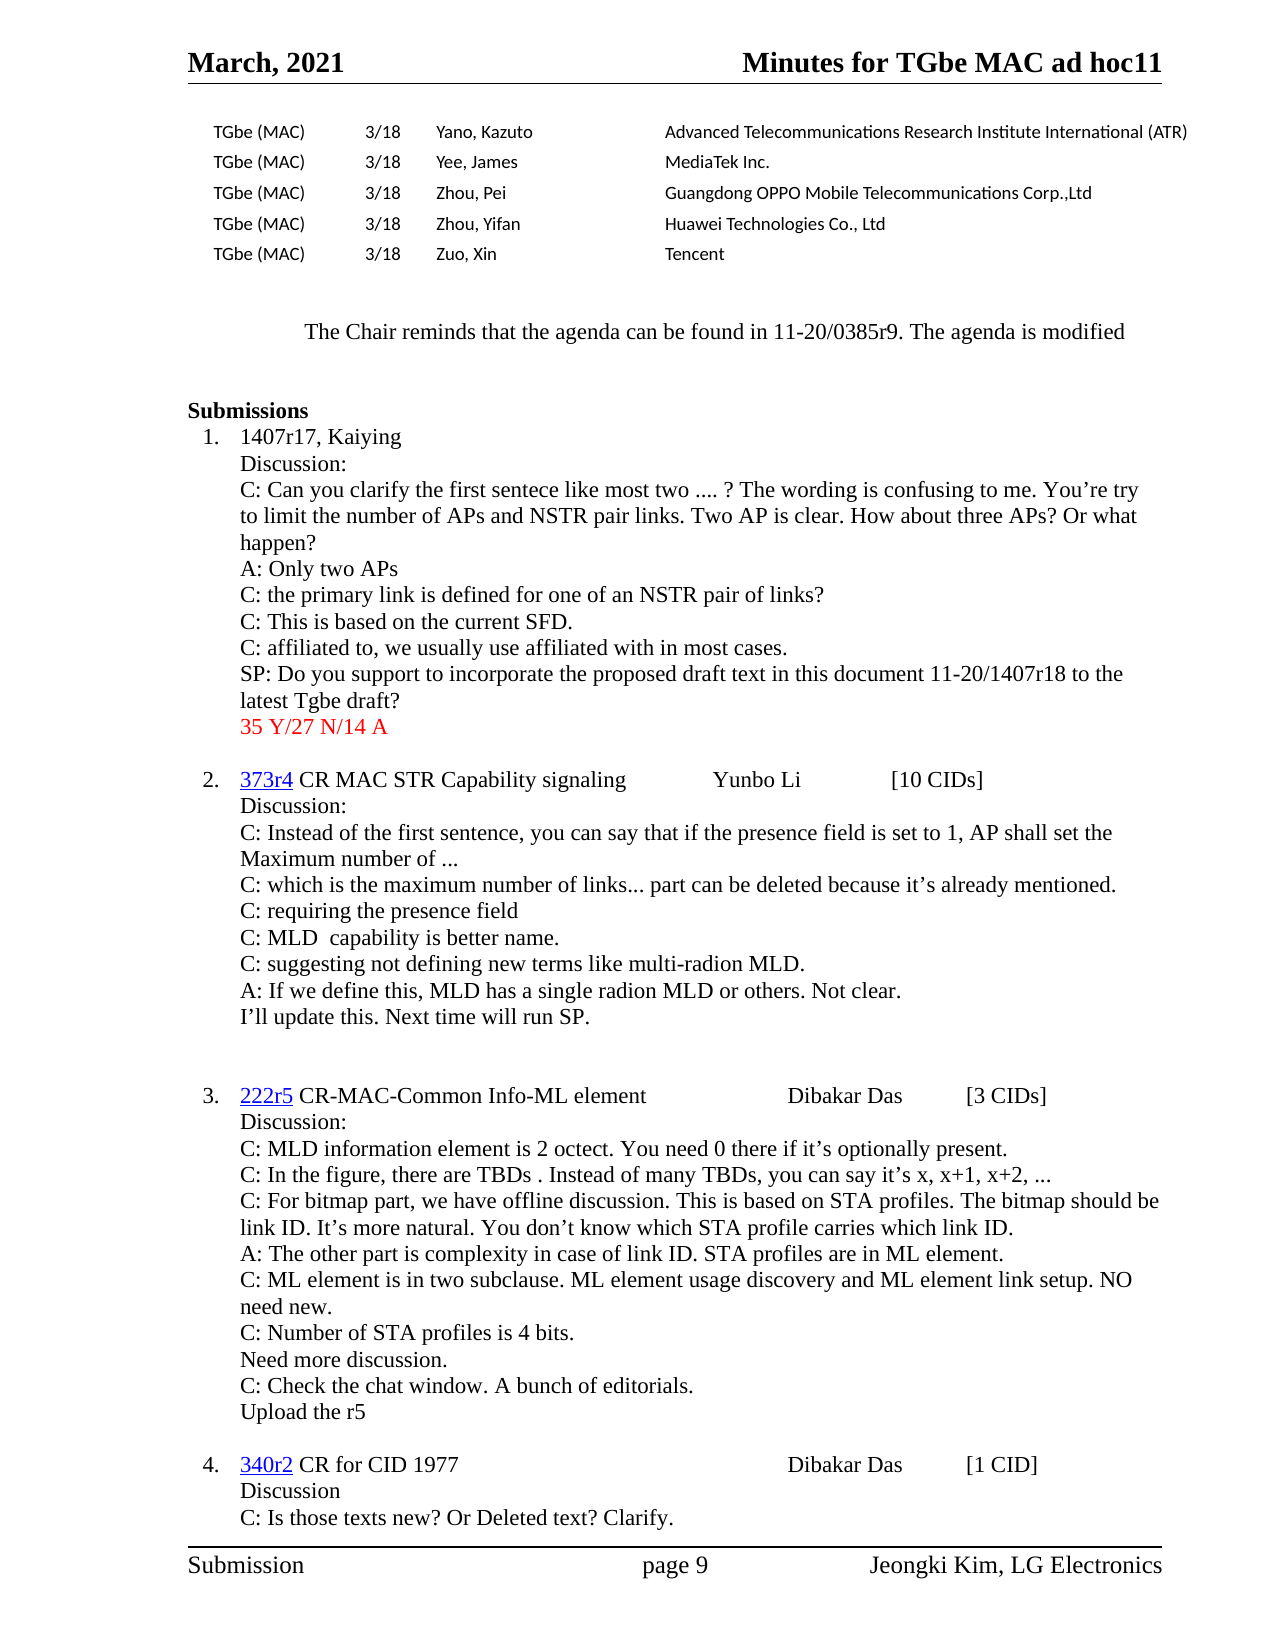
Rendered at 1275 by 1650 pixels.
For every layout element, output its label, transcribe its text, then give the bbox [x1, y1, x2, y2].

list 373r4 CR MAC STR Capability signaling Yunbo Li [10 CIDs] [202, 766, 1162, 792]
list I’ll update this. Next time will run SP. [240, 1003, 1162, 1029]
list A: If we define this, MLD has a single radion MLD or others. Not clear. [240, 977, 1162, 1003]
list C: requiring the presence field [240, 898, 1162, 924]
table_cell Tencent [663, 235, 1190, 265]
list C: Can you clarify the first sentece like most two .... ? The wording is confusing to me. You’re try to limit the number of APs and NSTR pair links. Two AP is clear. How about three APs? Or what happen? [240, 476, 1162, 555]
list C: which is the maximum number of links... part can be deleted because it’s already mentioned. [240, 871, 1162, 898]
text Submissions [187, 397, 1162, 423]
list Discussion: [240, 449, 1162, 476]
table_cell 3/18 [331, 113, 434, 143]
list 1407r17, Kaiying [202, 423, 1162, 449]
list C: MLD information element is 2 octect. You need 0 there if it’s optionally present. [240, 1135, 1162, 1161]
table_cell 3/18 [331, 204, 434, 234]
table_cell Yee, James [435, 143, 663, 173]
list Discussion: [240, 792, 1162, 818]
list A: Only two APs [240, 555, 1162, 581]
text The Chair reminds that the agenda can be found in 11-20/0385r9. The agenda is modified [304, 318, 1162, 344]
list Discussion [240, 1477, 1162, 1504]
list C: ML element is in two subclause. ML element usage discovery and ML element link setup. NO need new. [240, 1267, 1162, 1319]
list C: the primary link is defined for one of an NSTR pair of links? [240, 581, 1162, 608]
list SP: Do you support to incorporate the proposed draft text in this document 11-20/1407r18 to the latest Tgbe draft? [240, 660, 1162, 713]
table_cell TGbe (MAC) [188, 174, 331, 204]
table_cell TGbe (MAC) [188, 143, 331, 173]
table_cell TGbe (MAC) [188, 204, 331, 234]
list C: Is those texts new? Or Deleted text? Clarify. [240, 1504, 1162, 1530]
table_cell Yano, Kazuto [435, 113, 663, 143]
table_cell Zhou, Yifan [435, 204, 663, 234]
table_cell Advanced Telecommunications Research Institute International (ATR) [663, 113, 1190, 143]
table_cell 3/18 [331, 143, 434, 173]
list C: affiliated to, we usually use affiliated with in most cases. [240, 634, 1162, 660]
list A: The other part is complexity in case of link ID. STA profiles are in ML element. [240, 1240, 1162, 1267]
table_cell 3/18 [331, 235, 434, 265]
table_cell TGbe (MAC) [188, 235, 331, 265]
list C: For bitmap part, we have offline discussion. This is based on STA profiles. The bitmap should be link ID. It’s more natural. You don’t know which STA profile carries which link ID. [240, 1187, 1162, 1240]
table_cell MediaTek Inc. [663, 143, 1190, 173]
list 340r2 CR for CID 1977 Dibakar Das [1 CID] [202, 1451, 1162, 1477]
list Discussion: [240, 1108, 1162, 1135]
list C: suggesting not defining new terms like multi-radion MLD. [240, 950, 1162, 977]
list C: Number of STA profiles is 4 bits. [240, 1319, 1162, 1346]
list C: MLD capability is better name. [240, 924, 1162, 950]
list C: Check the chat window. A bunch of editorials. [240, 1372, 1162, 1398]
table_cell Guangdong OPPO Mobile Telecommunications Corp.,Ltd [663, 174, 1190, 204]
table_cell Zuo, Xin [435, 235, 663, 265]
list Upload the r5 [240, 1398, 1162, 1425]
table_cell Zhou, Pei [435, 174, 663, 204]
list C: Instead of the first sentence, you can say that if the presence field is set to 1, AP shall set the Maximum number of ... [240, 818, 1162, 871]
table_cell TGbe (MAC) [188, 113, 331, 143]
table_cell 3/18 [331, 174, 434, 204]
list 35 Y/27 N/14 A [240, 713, 1162, 739]
list 222r5 CR-MAC-Common Info-ML element Dibakar Das [3 CIDs] [202, 1082, 1162, 1108]
table_cell Huawei Technologies Co., Ltd [663, 204, 1190, 234]
list C: In the figure, there are TBDs . Instead of many TBDs, you can say it’s x, x+1, x+2, ... [240, 1161, 1162, 1187]
list C: This is based on the current SFD. [240, 608, 1162, 634]
list Need more discussion. [240, 1346, 1162, 1372]
